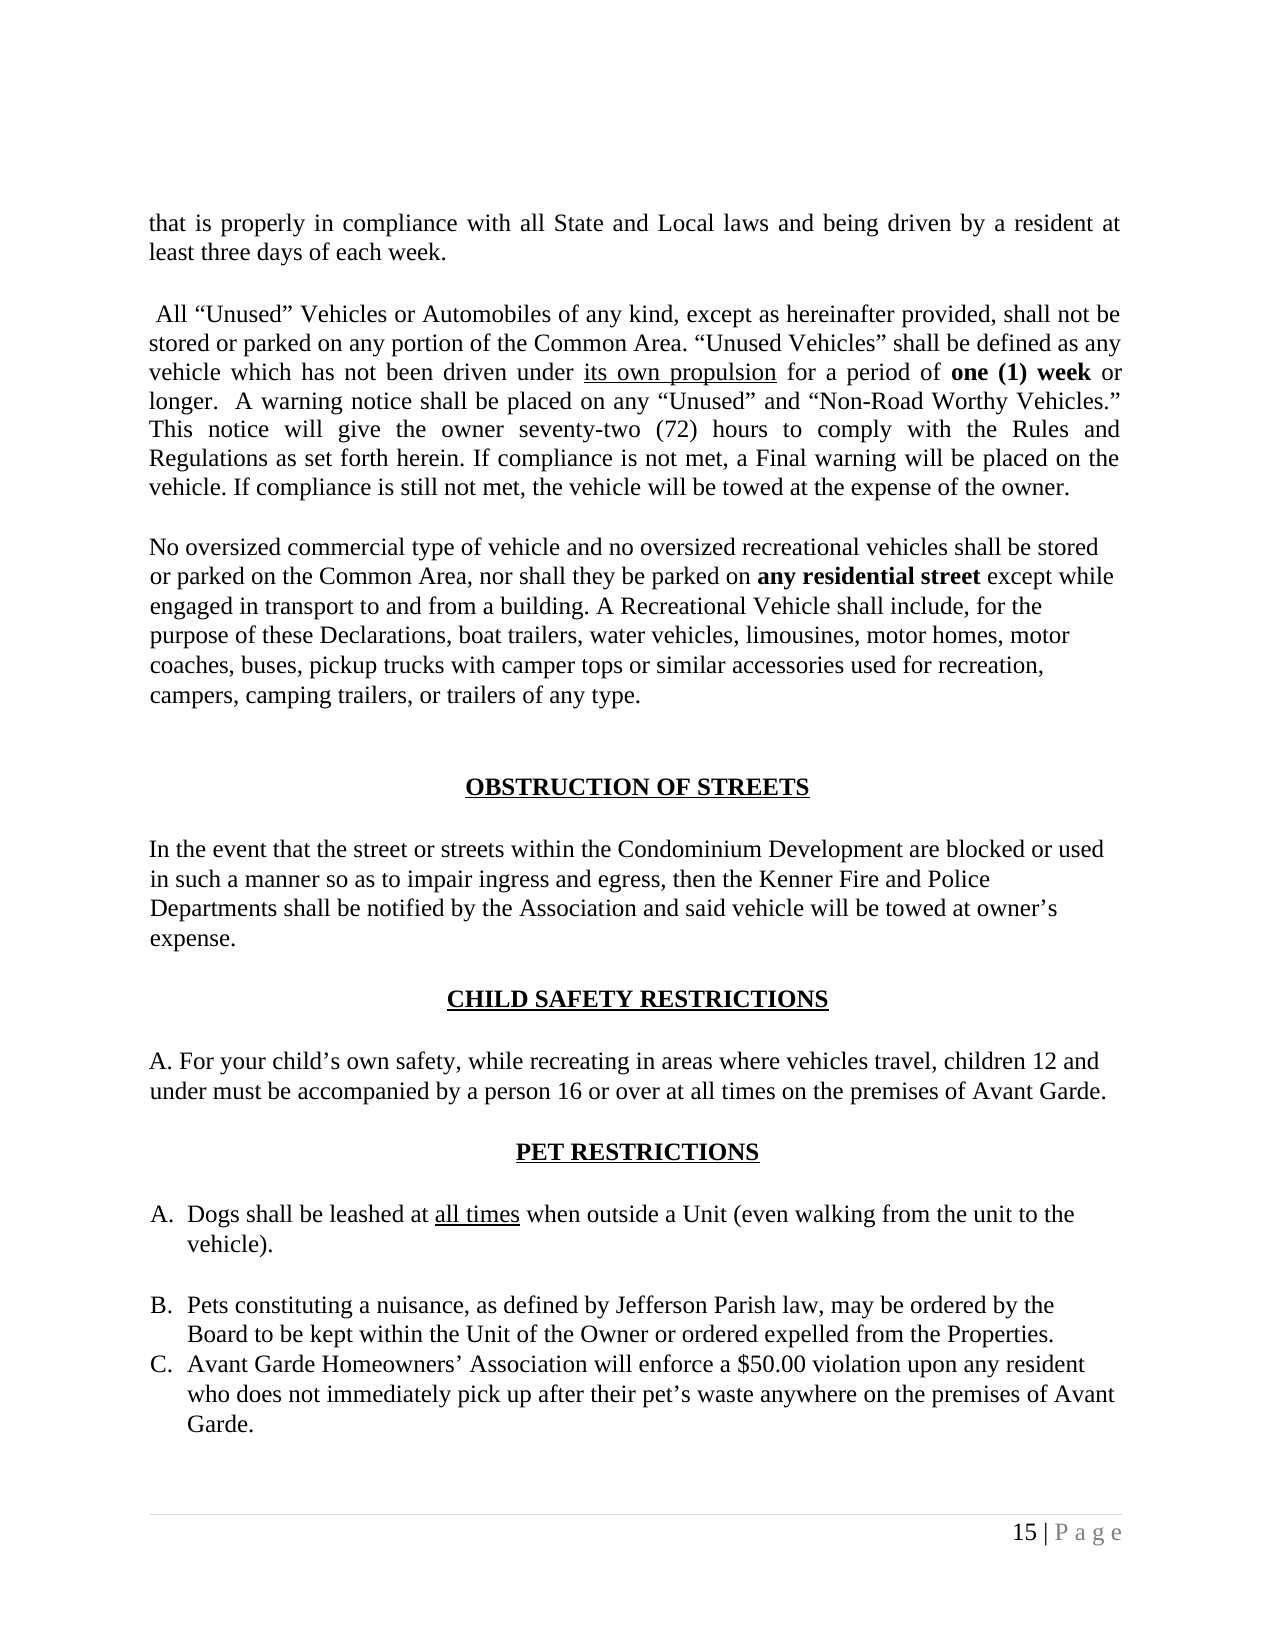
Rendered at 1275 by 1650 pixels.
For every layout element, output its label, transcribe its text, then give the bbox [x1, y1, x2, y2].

text In the event that the street or streets within the Condominium Development are blocked or used in such a manner so as to impair ingress and egress, then the Kenner Fire and Police Departments shall be notified by the Association and said vehicle will be towed at owner’s expense. [148, 834, 1121, 952]
subtitle OBSTRUCTION OF STREETS [150, 772, 1124, 801]
list Avant Garde Homeowners’ Association will enforce a $50.00 violation upon any resident who does not immediately pick up after their pet’s waste anywhere on the premises of Avant Garde. [150, 1349, 1121, 1437]
list Pets constituting a nuisance, as defined by Jefferson Parish law, may be ordered by the Board to be kept within the Unit of the Owner or ordered expelled from the Properties. [150, 1290, 1121, 1348]
text A. For your child’s own safety, while recreating in areas where vehicles travel, children 12 and under must be accompanied by a person 16 or over at all times on the premises of Avant Garde. [148, 1046, 1121, 1104]
subtitle CHILD SAFETY RESTRICTIONS [150, 984, 1125, 1013]
subtitle PET RESTRICTIONS [150, 1137, 1125, 1166]
text All “Unused” Vehicles or Automobiles of any kind, except as hereinafter provided, shall not be stored or parked on any portion of the Common Area. “Unused Vehicles” shall be defined as any vehicle which has not been driven under its own propulsion for a period of one (1) week or longer. A warning notice shall be placed on any “Unused” and “Non-Road Worthy Vehicles.” This notice will give the owner seventy-two (72) hours to comply with the Rules and Regulations as set forth herein. If compliance is not met, a Final warning will be placed on the vehicle. If compliance is still not met, the vehicle will be towed at the expense of the owner. [148, 299, 1122, 501]
text No oversized commercial type of vehicle and no oversized recreational vehicles shall be stored or parked on the Common Area, nor shall they be parked on any residential street except while engaged in transport to and from a building. A Recreational Vehicle shall include, for the purpose of these Declarations, boat trailers, water vehicles, limousines, motor homes, motor coaches, buses, pickup trucks with camper tops or similar accessories used for recreation, campers, camping trailers, or trailers of any type. [148, 532, 1121, 708]
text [148, 208, 1122, 265]
list Dogs shall be leashed at all times when outside a Unit (even walking from the unit to the vehicle). [150, 1199, 1121, 1257]
